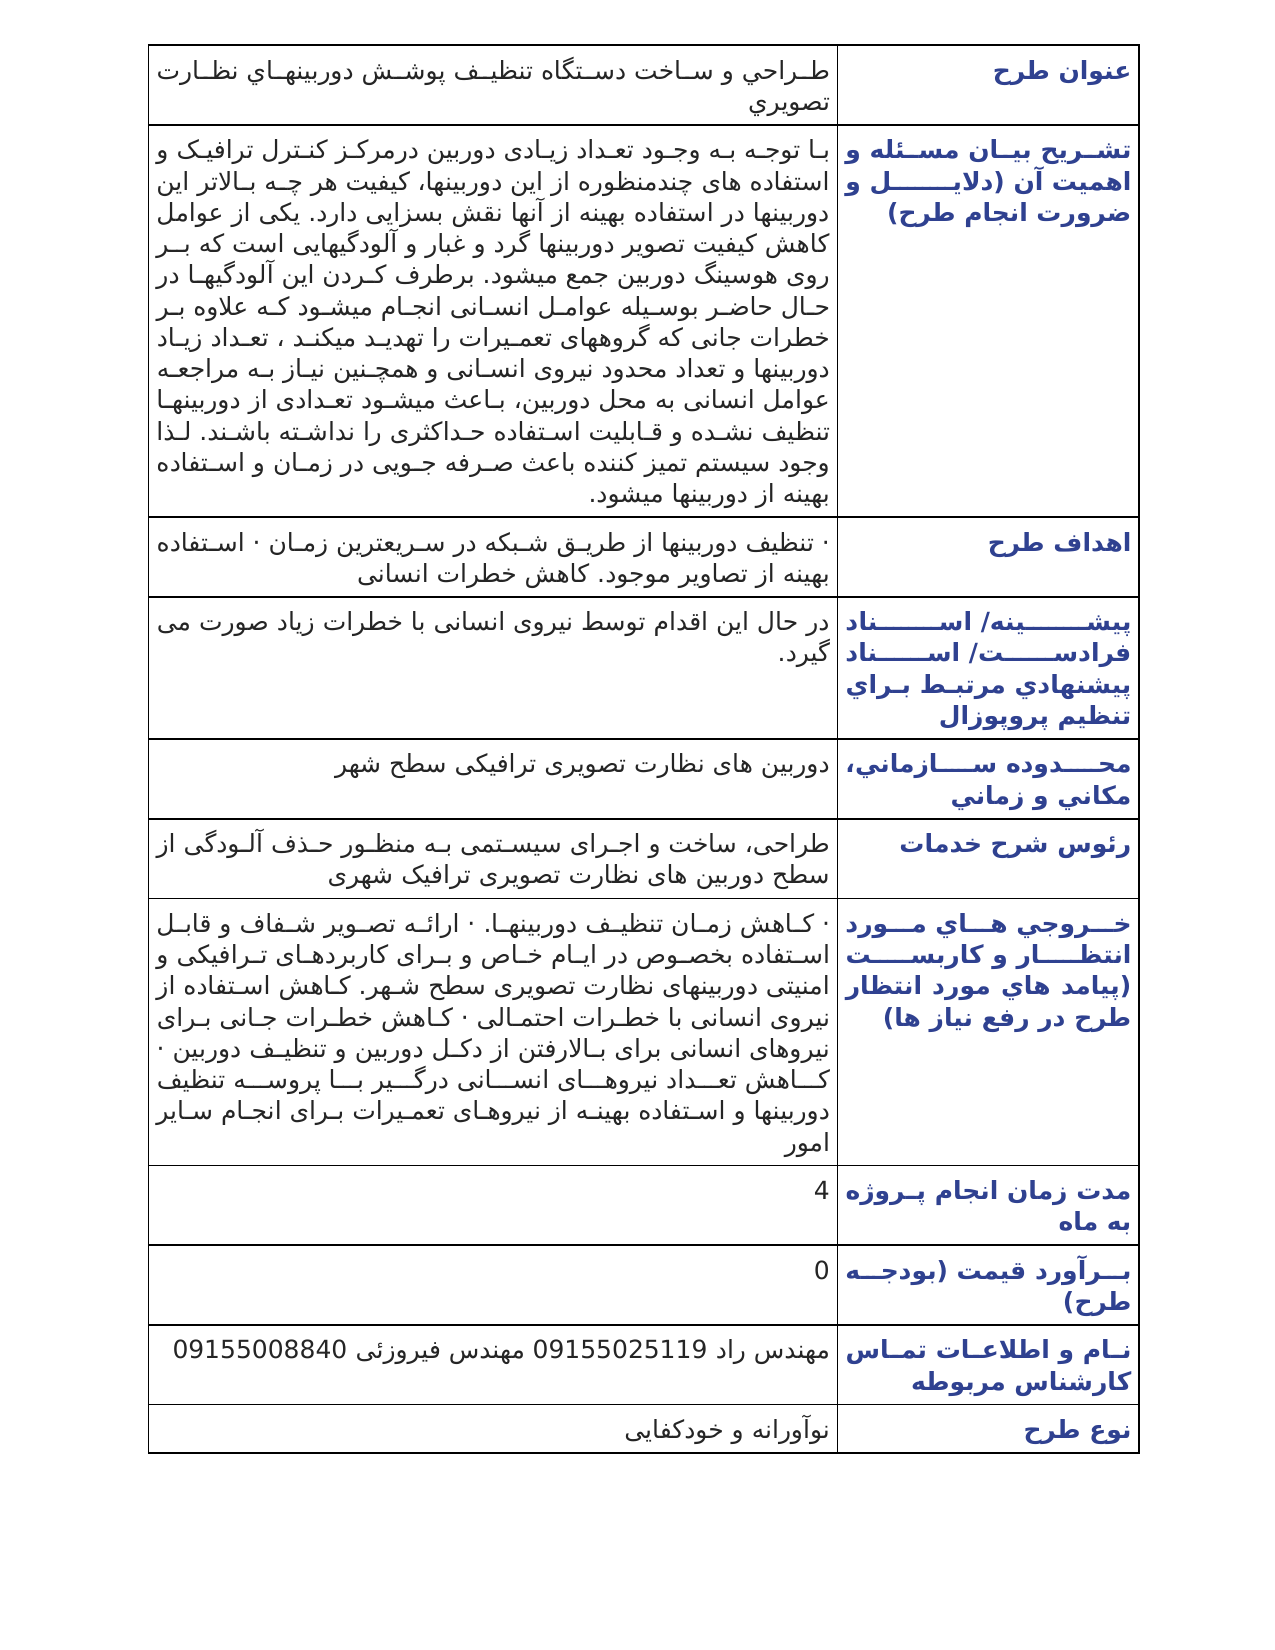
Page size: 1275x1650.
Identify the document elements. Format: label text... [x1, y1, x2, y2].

table_cell نوآورانه و خودکفایی [149, 1405, 837, 1452]
table_cell 0 [149, 1246, 837, 1324]
table_cell · کاهش زمان تنظیف دوربینها. · ارائه تصویر شفاف و قابل استفاده بخصوص در ایام خاص و برای کاربردهای ترافیکی و امنیتی دوربینهای نظارت تصویری سطح شهر. کاهش استفاده از نیروی انسانی با خطرات احتمالی · کاهش خطرات جانی برای نیروهای انسانی برای بالارفتن از دکل دوربین و تنظیف دوربین · کاهش تعداد نیروهای انسانی درگیر با پروسه تنظیف دوربینها و استفاده بهینه از نیروهای تعمیرات برای انجام سایر امور [149, 899, 837, 1165]
table_cell طراحی، ساخت و اجرای سیستمی به منظور حذف آلودگی از سطح دوربین های نظارت تصویری ترافیک شهری [149, 820, 837, 897]
table_header عنوان طرح [838, 46, 1138, 124]
table_cell نوع طرح [838, 1405, 1138, 1452]
table_cell مدت زمان انجام پروژه به ماه [838, 1166, 1138, 1244]
table_cell 4 [149, 1166, 837, 1244]
table_cell در حال این اقدام توسط نیروی انسانی با خطرات زیاد صورت می گیرد. [149, 598, 837, 738]
table_cell اهداف طرح [838, 518, 1138, 596]
table_cell تشريح بيان مسئله و اهميت آن (دلايل و ضرورت انجام طرح) [838, 126, 1138, 516]
table_cell برآورد قيمت (بودجه طرح) [838, 1246, 1138, 1324]
table_cell پيشينه/ اسناد فرادست/ اسناد پيشنهادي مرتبط براي تنظيم پروپوزال [838, 598, 1138, 738]
table_cell با توجه به وجود تعداد زیادی دوربین درمرکز کنترل ترافیک و استفاده های چندمنظوره از این دوربینها، کیفیت هر چه بالاتر این دوربینها در استفاده بهینه از آنها نقش بسزایی دارد. یکی از عوامل کاهش کیفیت تصویر دوربینها گرد و غبار و آلودگیهایی است که بر روی هوسینگ دوربین جمع میشود. برطرف کردن این آلودگیها در حال حاضر بوسیله عوامل انسانی انجام میشود که علاوه بر خطرات جانی که گروههای تعمیرات را تهدید میکند ، تعداد زیاد دوربینها و تعداد محدود نیروی انسانی و همچنین نیاز به مراجعه عوامل انسانی به محل دوربین، باعث میشود تعدادی از دوربینها تنظیف نشده و قابلیت استفاده حداکثری را نداشته باشند. لذا وجود سیستم تمیز کننده باعث صرفه جویی در زمان و استفاده بهینه از دوربینها میشود. [149, 126, 837, 516]
table_cell نام و اطلاعات تماس كارشناس مربوطه [838, 1326, 1138, 1404]
table_header طراحي و ساخت دستگاه تنظيف پوشش دوربينهاي نظارت تصويري [149, 46, 837, 124]
table_cell مهندس راد 09155025119 مهندس فیروزئی 09155008840 [149, 1326, 837, 1404]
table_cell محدوده سازماني، مكاني و زماني [838, 740, 1138, 818]
table_cell خروجي هاي مورد انتظار و كاربست (پيامد هاي مورد انتظار طرح در رفع نياز ها) [838, 899, 1138, 1165]
table_cell دوربین های نظارت تصویری ترافیکی سطح شهر [149, 740, 837, 818]
table_cell رئوس شرح خدمات [838, 820, 1138, 897]
table_cell · تنظیف دوربینها از طریق شبکه در سریعترین زمان · استفاده بهینه از تصاویر موجود. کاهش خطرات انسانی [149, 518, 837, 596]
